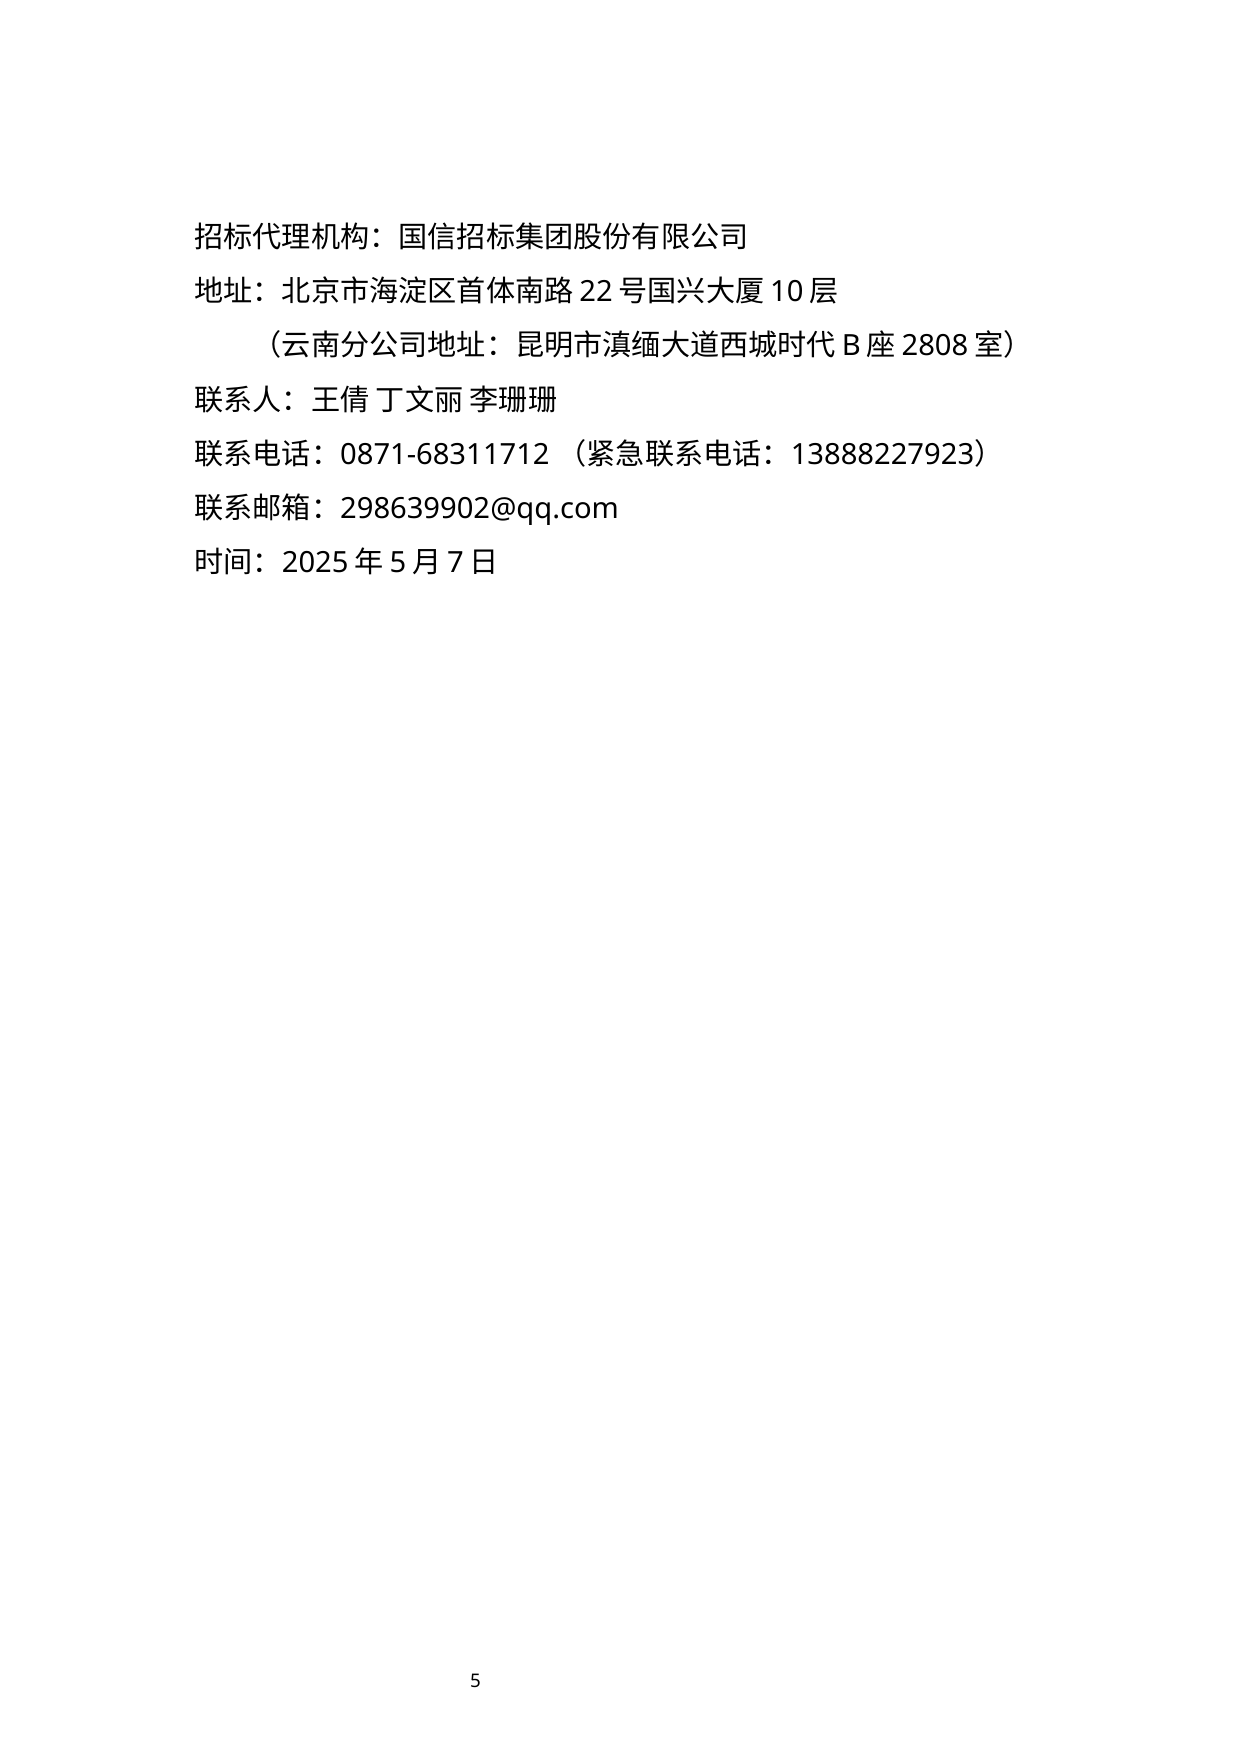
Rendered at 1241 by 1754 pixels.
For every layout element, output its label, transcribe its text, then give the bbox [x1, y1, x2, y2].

text 时间：2025年5月7日 [136, 529, 1104, 583]
text （云南分公司地址：昆明市滇缅大道西城时代B座2808室） [136, 312, 1104, 367]
text 联系邮箱：298639902@qq.com [136, 475, 1104, 529]
text 联系电话：0871-68311712 （紧急联系电话：13888227923） [136, 421, 1104, 475]
text 联系人：王倩 丁文丽 李珊珊 [136, 367, 1104, 421]
text 地址：北京市海淀区首体南路22号国兴大厦10层 [136, 258, 1104, 312]
text 招标代理机构：国信招标集团股份有限公司 [136, 204, 1104, 258]
